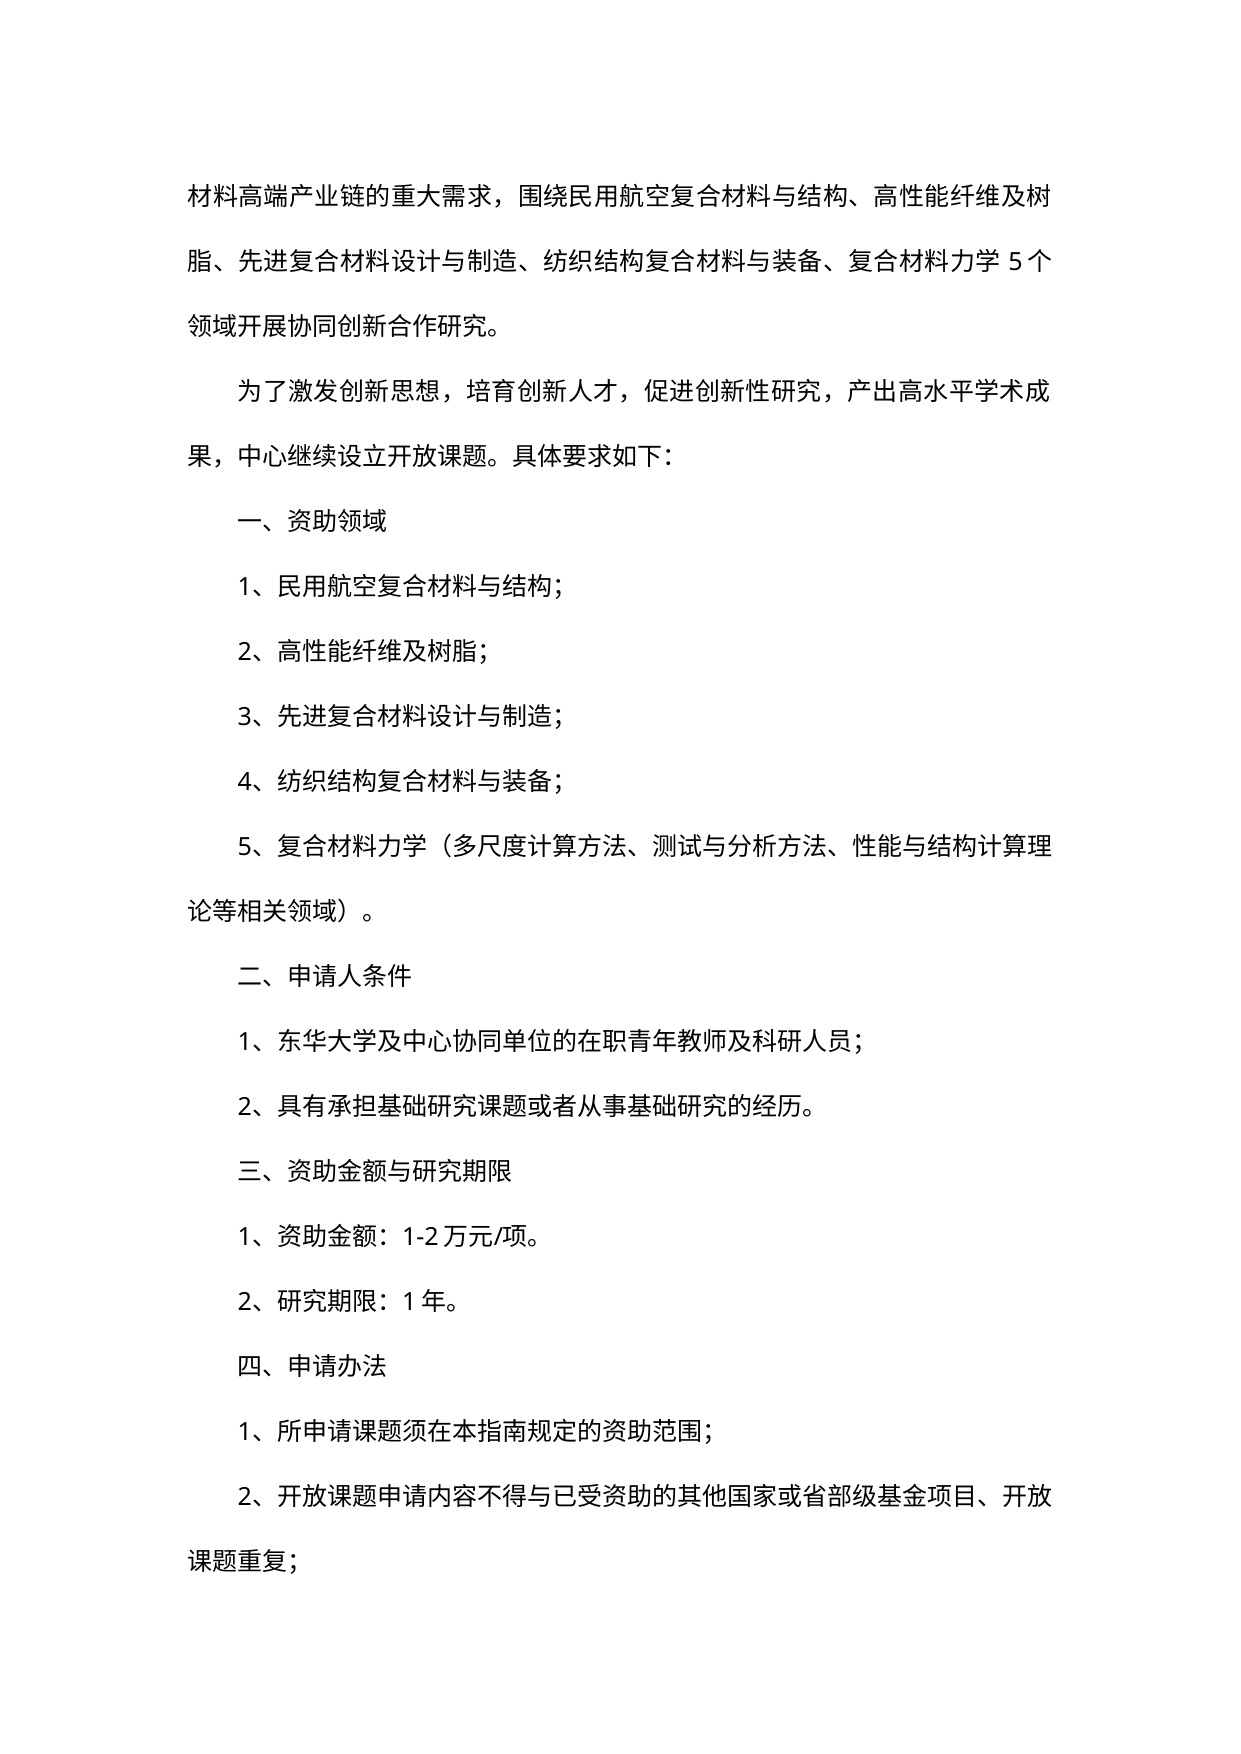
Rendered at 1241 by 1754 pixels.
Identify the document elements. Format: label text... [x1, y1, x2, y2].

text 5、复合材料力学（多尺度计算方法、测试与分析方法、性能与结构计算理论等相关领域）。 [187, 812, 1053, 942]
text 1、民用航空复合材料与结构； [187, 552, 1053, 617]
text 2、高性能纤维及树脂； [187, 617, 1053, 682]
text 1、资助金额：1-2万元/项。 [187, 1202, 1053, 1267]
text 四、申请办法 [187, 1332, 1053, 1397]
text 2、具有承担基础研究课题或者从事基础研究的经历。 [187, 1072, 1053, 1137]
text 1、东华大学及中心协同单位的在职青年教师及科研人员； [187, 1007, 1053, 1072]
text 1、所申请课题须在本指南规定的资助范围； [187, 1397, 1053, 1462]
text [187, 162, 1053, 357]
text 2、研究期限：1年。 [187, 1267, 1053, 1332]
text 二、申请人条件 [187, 942, 1053, 1007]
text 三、资助金额与研究期限 [187, 1137, 1053, 1202]
text 一、资助领域 [187, 487, 1053, 552]
text 3、先进复合材料设计与制造； [187, 682, 1053, 747]
text 为了激发创新思想，培育创新人才，促进创新性研究，产出高水平学术成果，中心继续设立开放课题。具体要求如下： [187, 357, 1053, 487]
text 2、开放课题申请内容不得与已受资助的其他国家或省部级基金项目、开放课题重复； [187, 1462, 1053, 1592]
text 4、纺织结构复合材料与装备； [187, 747, 1053, 812]
